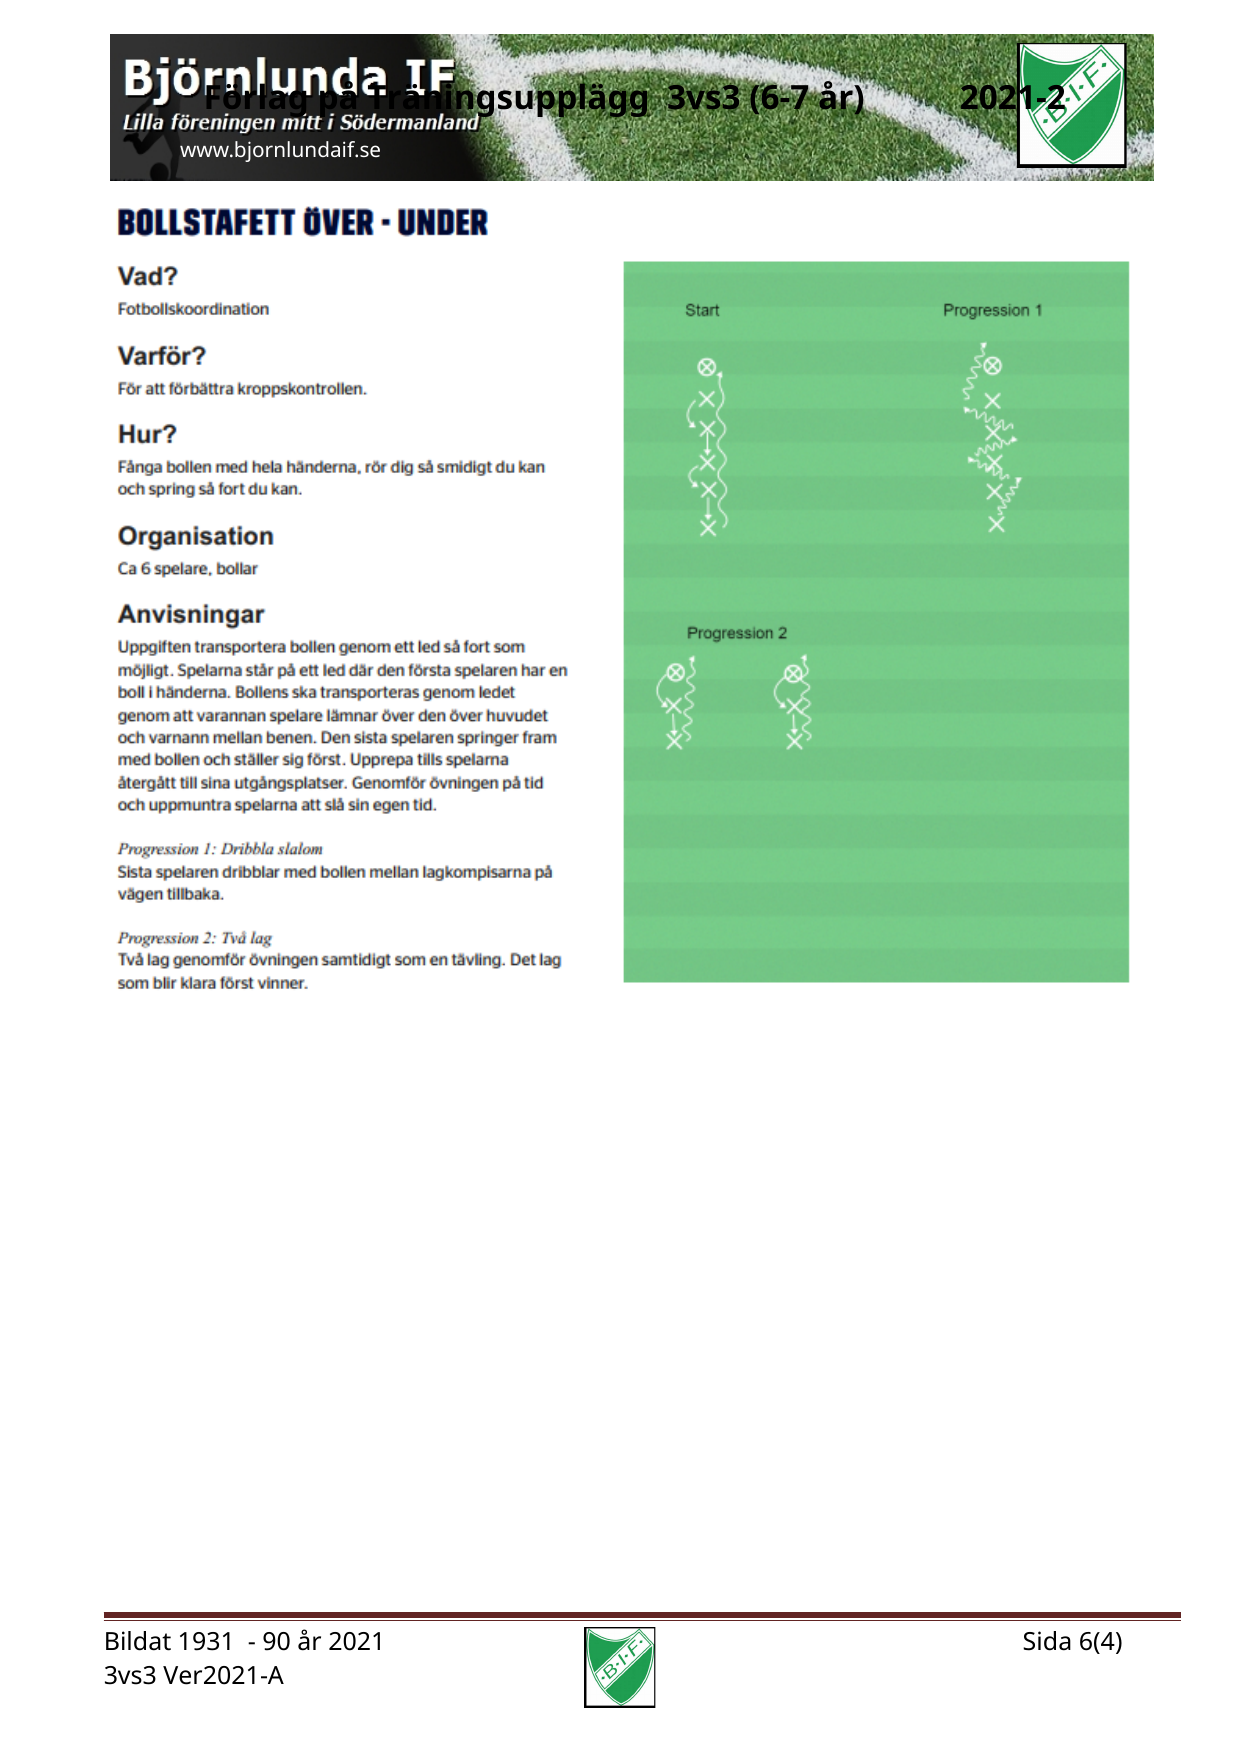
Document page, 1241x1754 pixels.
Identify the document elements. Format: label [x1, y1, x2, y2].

picture [584, 1627, 656, 1708]
picture [110, 34, 1154, 181]
picture [103, 193, 1144, 1172]
